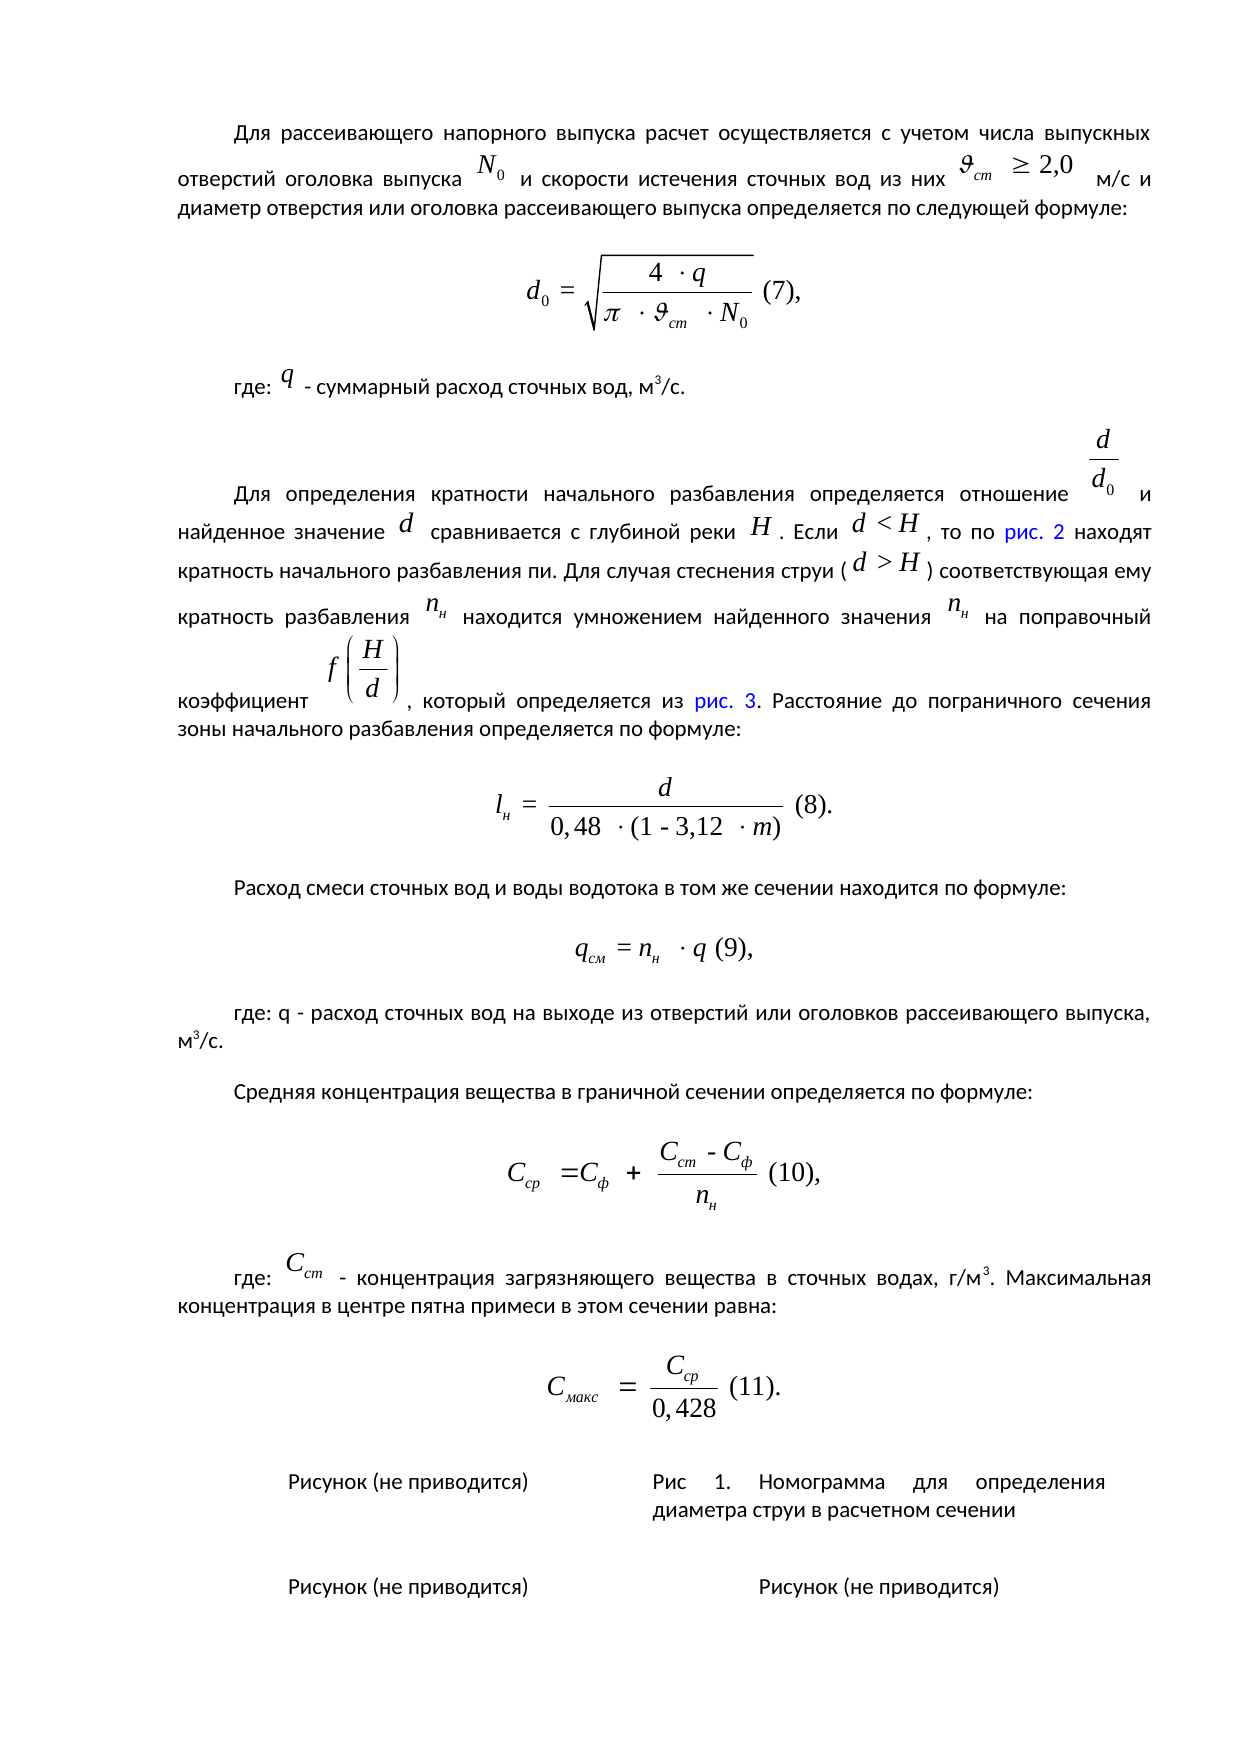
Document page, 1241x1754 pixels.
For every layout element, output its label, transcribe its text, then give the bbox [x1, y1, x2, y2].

text где: q - расход сточных вод на выходе из отверстий или оголовков рассеивающего выпуска, м3/с. [177, 998, 1152, 1054]
text Для рассеивающего напорного выпуска расчет осуществляется с учетом числа выпускных отверстий оголовка выпуска и скорости истечения сточных вод из них м/с и диаметр отверстия или оголовка рассеивающего выпуска определяется по следующей формуле: [177, 118, 1152, 221]
text Средняя концентрация вещества в граничной сечении определяется по формуле: [177, 1077, 1152, 1105]
table_header Рис 1. Номограмма для определения диаметра струи в расчетном сечении [646, 1456, 1112, 1533]
table_header Рисунок (не приводится) [171, 1561, 646, 1611]
table_header Рисунок (не приводится) [646, 1561, 1112, 1611]
table_header Рисунок (не приводится) [171, 1456, 646, 1533]
text где: - концентрация загрязняющего вещества в сточных водах, г/м3. Максимальная концентрация в центре пятна примеси в этом сечении равна: [177, 1244, 1152, 1319]
text Для определения кратности начального разбавления определяется отношение и найденное значение сравнивается с глубиной реки . Если , то по рис. 2 находят кратность начального разбавления пи. Для случая стеснения струи () соответствующая ему кратность разбавления находится умножением найденного значения на поправочный коэффициент , который определяется из рис. 3. Расстояние до пограничного сечения зоны начального разбавления определяется по формуле: [177, 423, 1152, 742]
text где: - суммарный расход сточных вод, м3/с. [177, 364, 1152, 400]
text Расход смеси сточных вод и воды водотока в том же сечении находится по формуле: [177, 873, 1152, 902]
